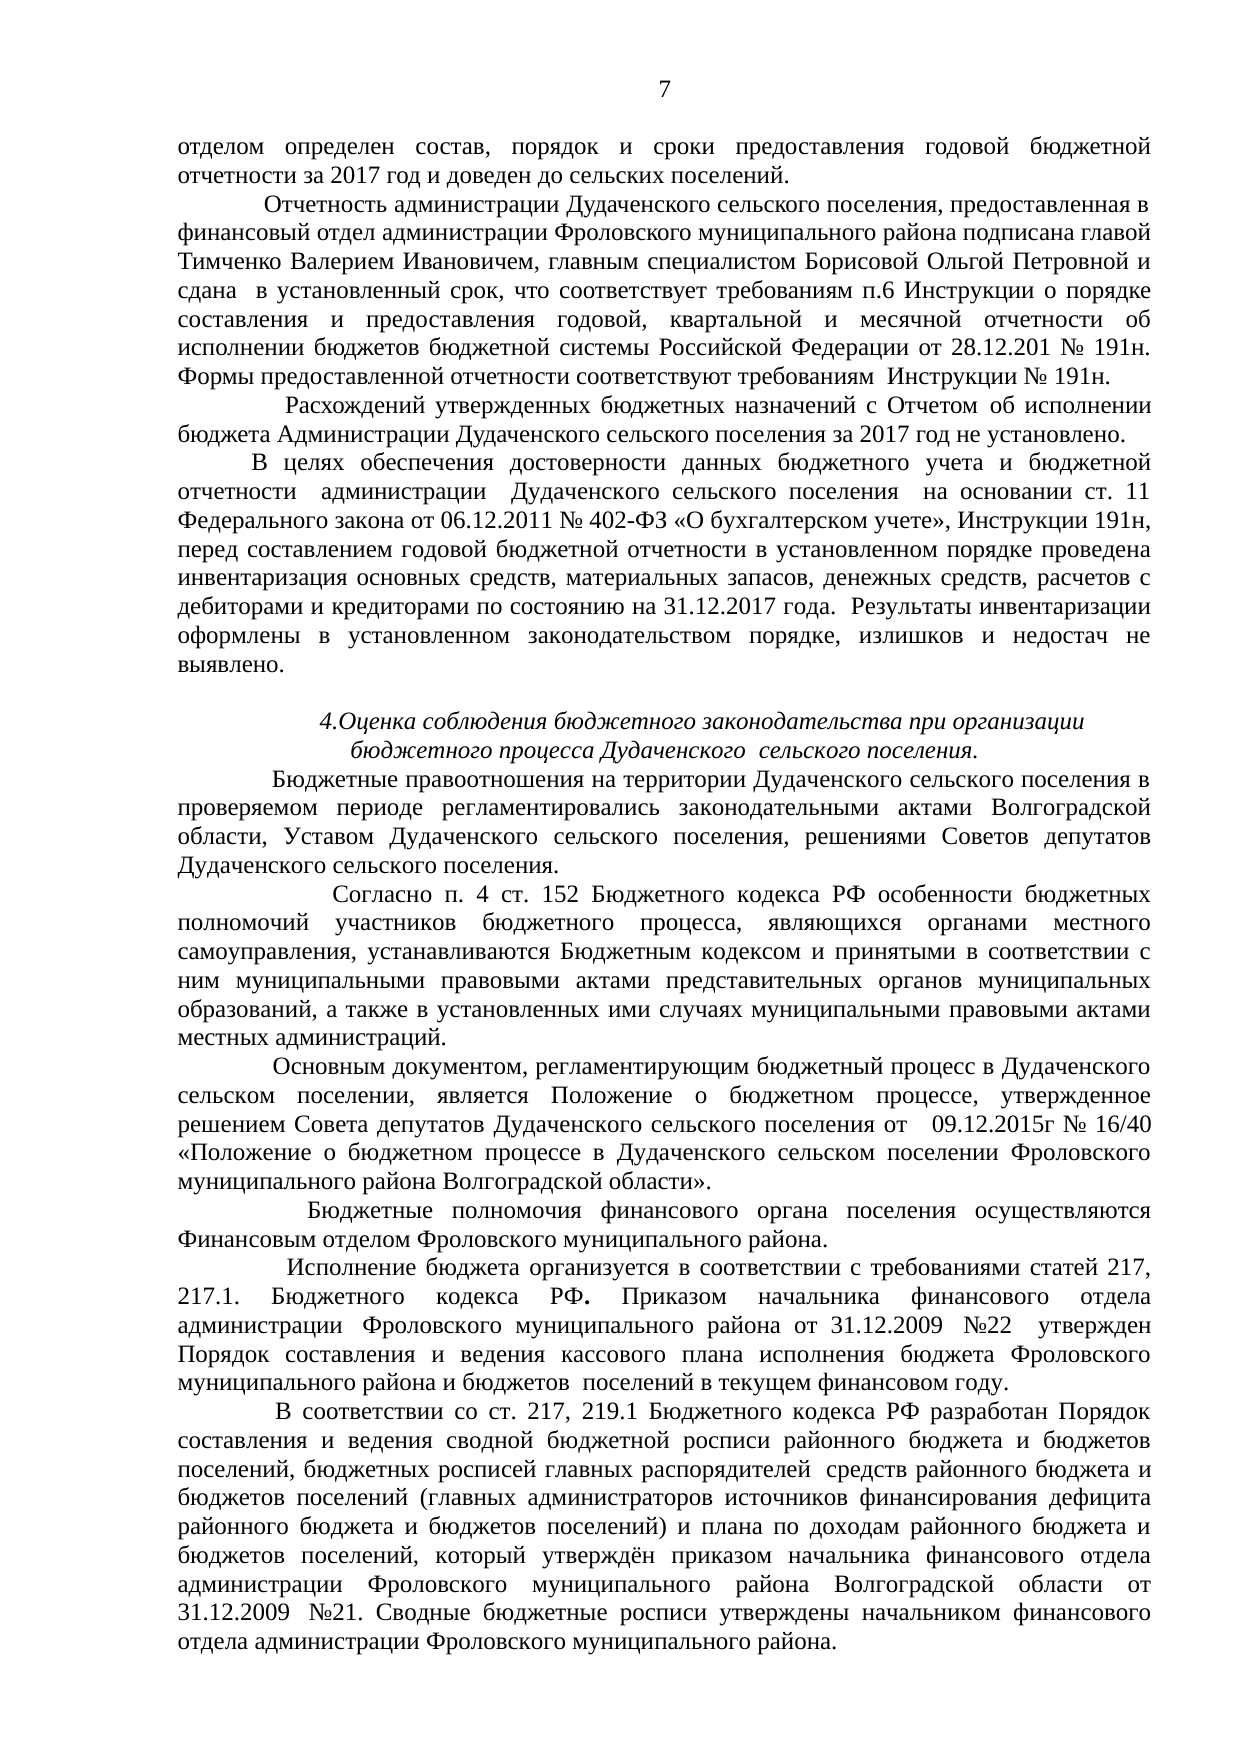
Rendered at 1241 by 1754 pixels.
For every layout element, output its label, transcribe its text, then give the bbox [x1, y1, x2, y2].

text Расхождений утвержденных бюджетных назначений с Отчетом об исполнении бюджета Администрации Дудаченского сельского поселения за 2017 год не установлено. [177, 390, 1152, 447]
text Исполнение бюджета организуется в соответствии с требованиями статей 217, 217.1. Бюджетного кодекса РФ. Приказом начальника финансового отдела администрации Фроловского муниципального района от 31.12.2009 №22 утвержден Порядок составления и ведения кассового плана исполнения бюджета Фроловского муниципального района и бюджетов поселений в текущем финансовом году. [177, 1252, 1152, 1396]
text Согласно п. 4 ст. 152 Бюджетного кодекса РФ особенности бюджетных полномочий участников бюджетного процесса, являющихся органами местного самоуправления, устанавливаются Бюджетным кодексом и принятыми в соответствии с ним муниципальными правовыми актами представительных органов муниципальных образований, а также в установленных ими случаях муниципальными правовыми актами местных администраций. [177, 879, 1152, 1051]
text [177, 131, 1152, 189]
text В целях обеспечения достоверности данных бюджетного учета и бюджетной отчетности администрации Дудаченского сельского поселения на основании ст. 11 Федерального закона от 06.12.2011 № 402-ФЗ «О бухгалтерском учете», Инструкции 191н, перед составлением годовой бюджетной отчетности в установленном порядке проведена инвентаризация основных средств, материальных запасов, денежных средств, расчетов с дебиторами и кредиторами по состоянию на 31.12.2017 года. Результаты инвентаризации оформлены в установленном законодательством порядке, излишков и недостач не выявлено. [177, 447, 1152, 677]
text Бюджетные полномочия финансового органа поселения осуществляются Финансовым отделом Фроловского муниципального района. [177, 1195, 1152, 1252]
text 4.Оценка соблюдения бюджетного законодательства при организации бюджетного процесса Дудаченского сельского поселения. [177, 706, 1152, 764]
text Основным документом, регламентирующим бюджетный процесс в Дудаченского сельском поселении, является Положение о бюджетном процессе, утвержденное решением Совета депутатов Дудаченского сельского поселения от 09.12.2015г № 16/40 «Положение о бюджетном процессе в Дудаченского сельском поселении Фроловского муниципального района Волгоградской области». [177, 1051, 1152, 1195]
text Бюджетные правоотношения на территории Дудаченского сельского поселения в проверяемом периоде регламентировались законодательными актами Волгоградской области, Уставом Дудаченского сельского поселения, решениями Советов депутатов Дудаченского сельского поселения. [177, 764, 1152, 879]
text Отчетность администрации Дудаченского сельского поселения, предоставленная в финансовый отдел администрации Фроловского муниципального района подписана главой Тимченко Валерием Ивановичем, главным специалистом Борисовой Ольгой Петровной и сдана в установленный срок, что соответствует требованиям п.6 Инструкции о порядке составления и предоставления годовой, квартальной и месячной отчетности об исполнении бюджетов бюджетной системы Российской Федерации от 28.12.201 № 191н. Формы предоставленной отчетности соответствуют требованиям Инструкции № 191н. [177, 189, 1152, 390]
text В соответствии со ст. 217, 219.1 Бюджетного кодекса РФ разработан Порядок составления и ведения сводной бюджетной росписи районного бюджета и бюджетов поселений, бюджетных росписей главных распорядителей средств районного бюджета и бюджетов поселений (главных администраторов источников финансирования дефицита районного бюджета и бюджетов поселений) и плана по доходам районного бюджета и бюджетов поселений, который утверждён приказом начальника финансового отдела администрации Фроловского муниципального района Волгоградской области от 31.12.2009 №21. Сводные бюджетные росписи утверждены начальником финансового отдела администрации Фроловского муниципального района. [177, 1396, 1152, 1655]
